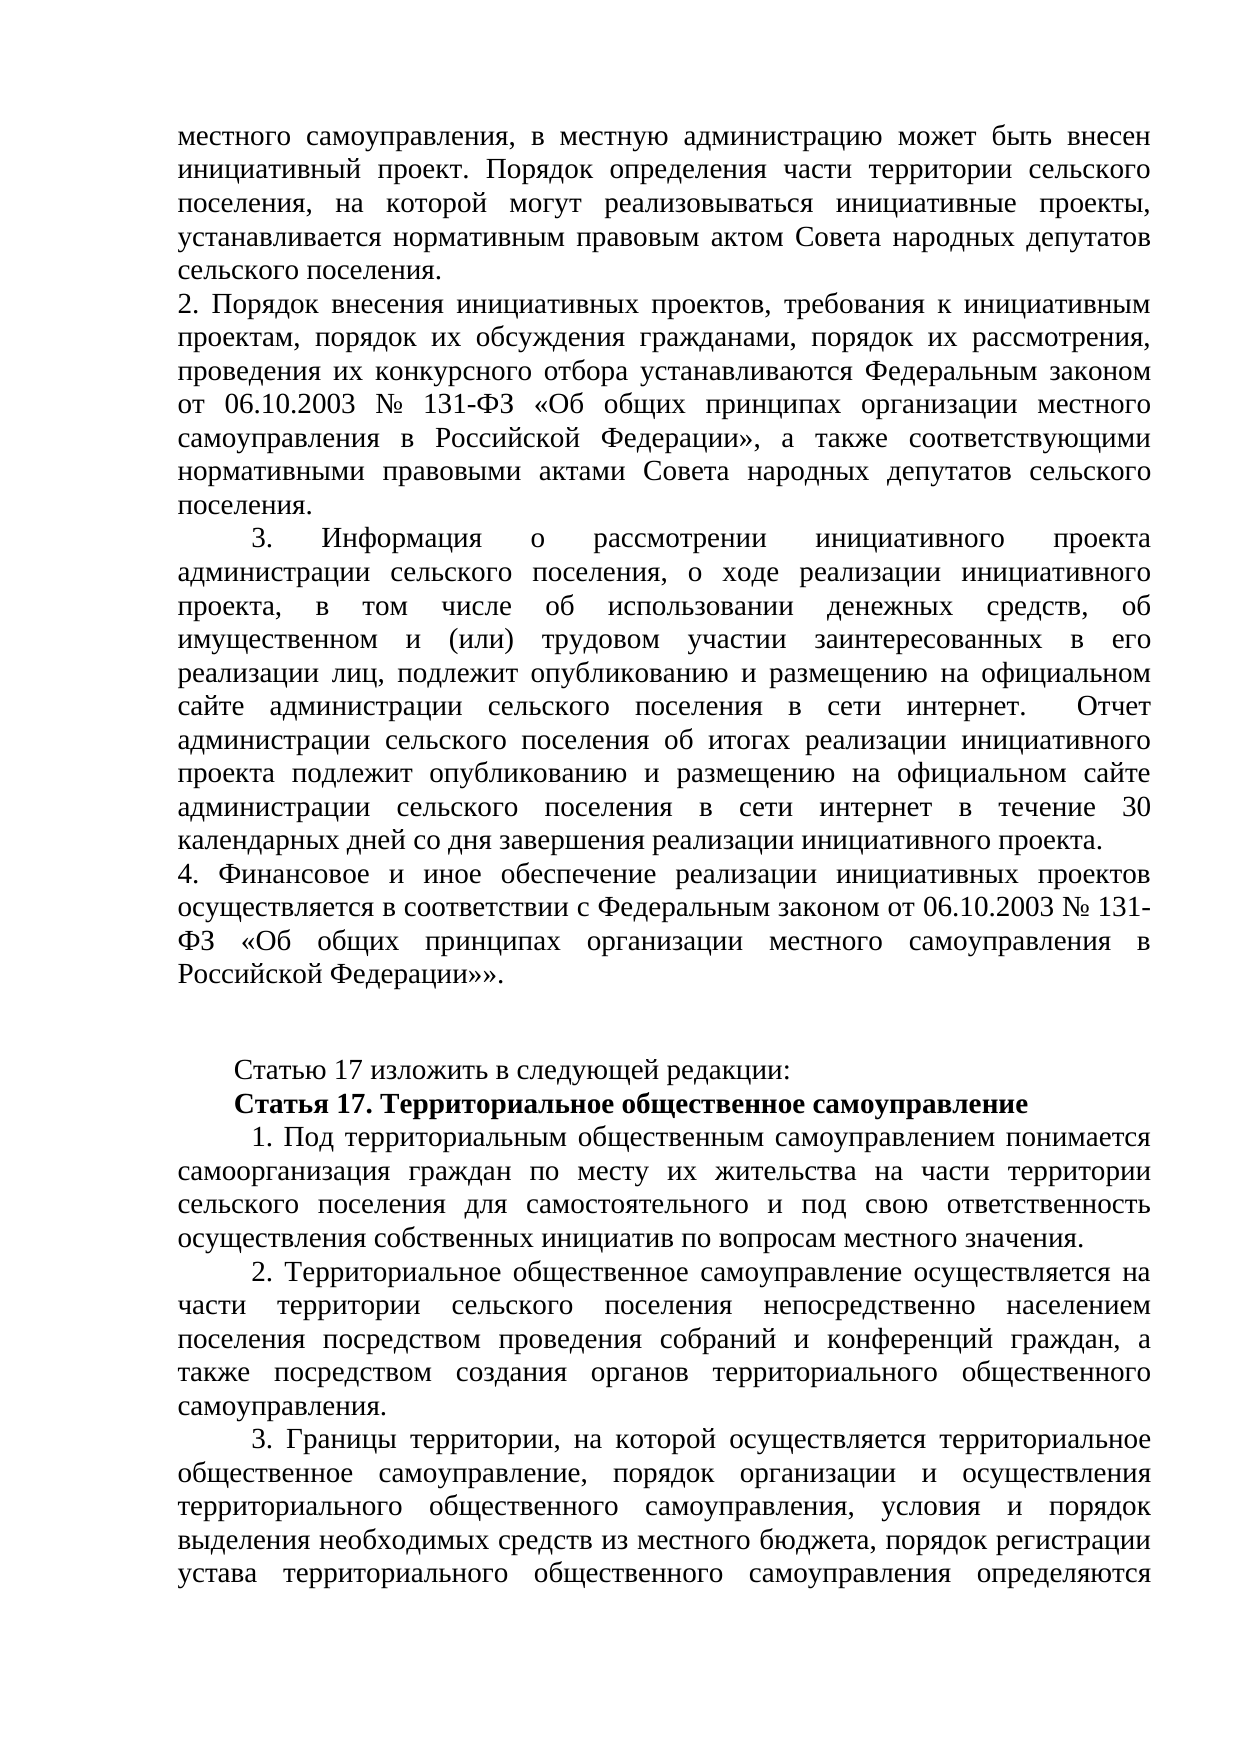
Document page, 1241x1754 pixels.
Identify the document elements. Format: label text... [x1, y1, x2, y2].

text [177, 118, 1152, 286]
text Статья 17. Территориальное общественное самоуправление [177, 1086, 1152, 1119]
text 3. Информация о рассмотрении инициативного проекта администрации сельского поселения, о ходе реализации инициативного проекта, в том числе об использовании денежных средств, об имущественном и (или) трудовом участии заинтересованных в его реализации лиц, подлежит опубликованию и размещению на официальном сайте администрации сельского поселения в сети интернет. Отчет администрации сельского поселения об итогах реализации инициативного проекта подлежит опубликованию и размещению на официальном сайте администрации сельского поселения в сети интернет в течение 30 календарных дней со дня завершения реализации инициативного проекта. [177, 521, 1152, 856]
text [177, 1421, 1152, 1589]
text Статью 17 изложить в следующей редакции: [177, 1052, 1152, 1086]
text 2. Порядок внесения инициативных проектов, требования к инициативным проектам, порядок их обсуждения гражданами, порядок их рассмотрения, проведения их конкурсного отбора устанавливаются Федеральным законом от 06.10.2003 № 131-ФЗ «Об общих принципах организации местного самоуправления в Российской Федерации», а также соответствующими нормативными правовыми актами Совета народных депутатов сельского поселения. [177, 286, 1152, 521]
text 4. Финансовое и иное обеспечение реализации инициативных проектов осуществляется в соответствии с Федеральным законом от 06.10.2003 № 131-ФЗ «Об общих принципах организации местного самоуправления в Российской Федерации»». [177, 856, 1152, 990]
text 1. Под территориальным общественным самоуправлением понимается самоорганизация граждан по месту их жительства на части территории сельского поселения для самостоятельного и под свою ответственность осуществления собственных инициатив по вопросам местного значения. [177, 1119, 1152, 1254]
text 2. Территориальное общественное самоуправление осуществляется на части территории сельского поселения непосредственно населением поселения посредством проведения собраний и конференций граждан, а также посредством создания органов территориального общественного самоуправления. [177, 1254, 1152, 1421]
